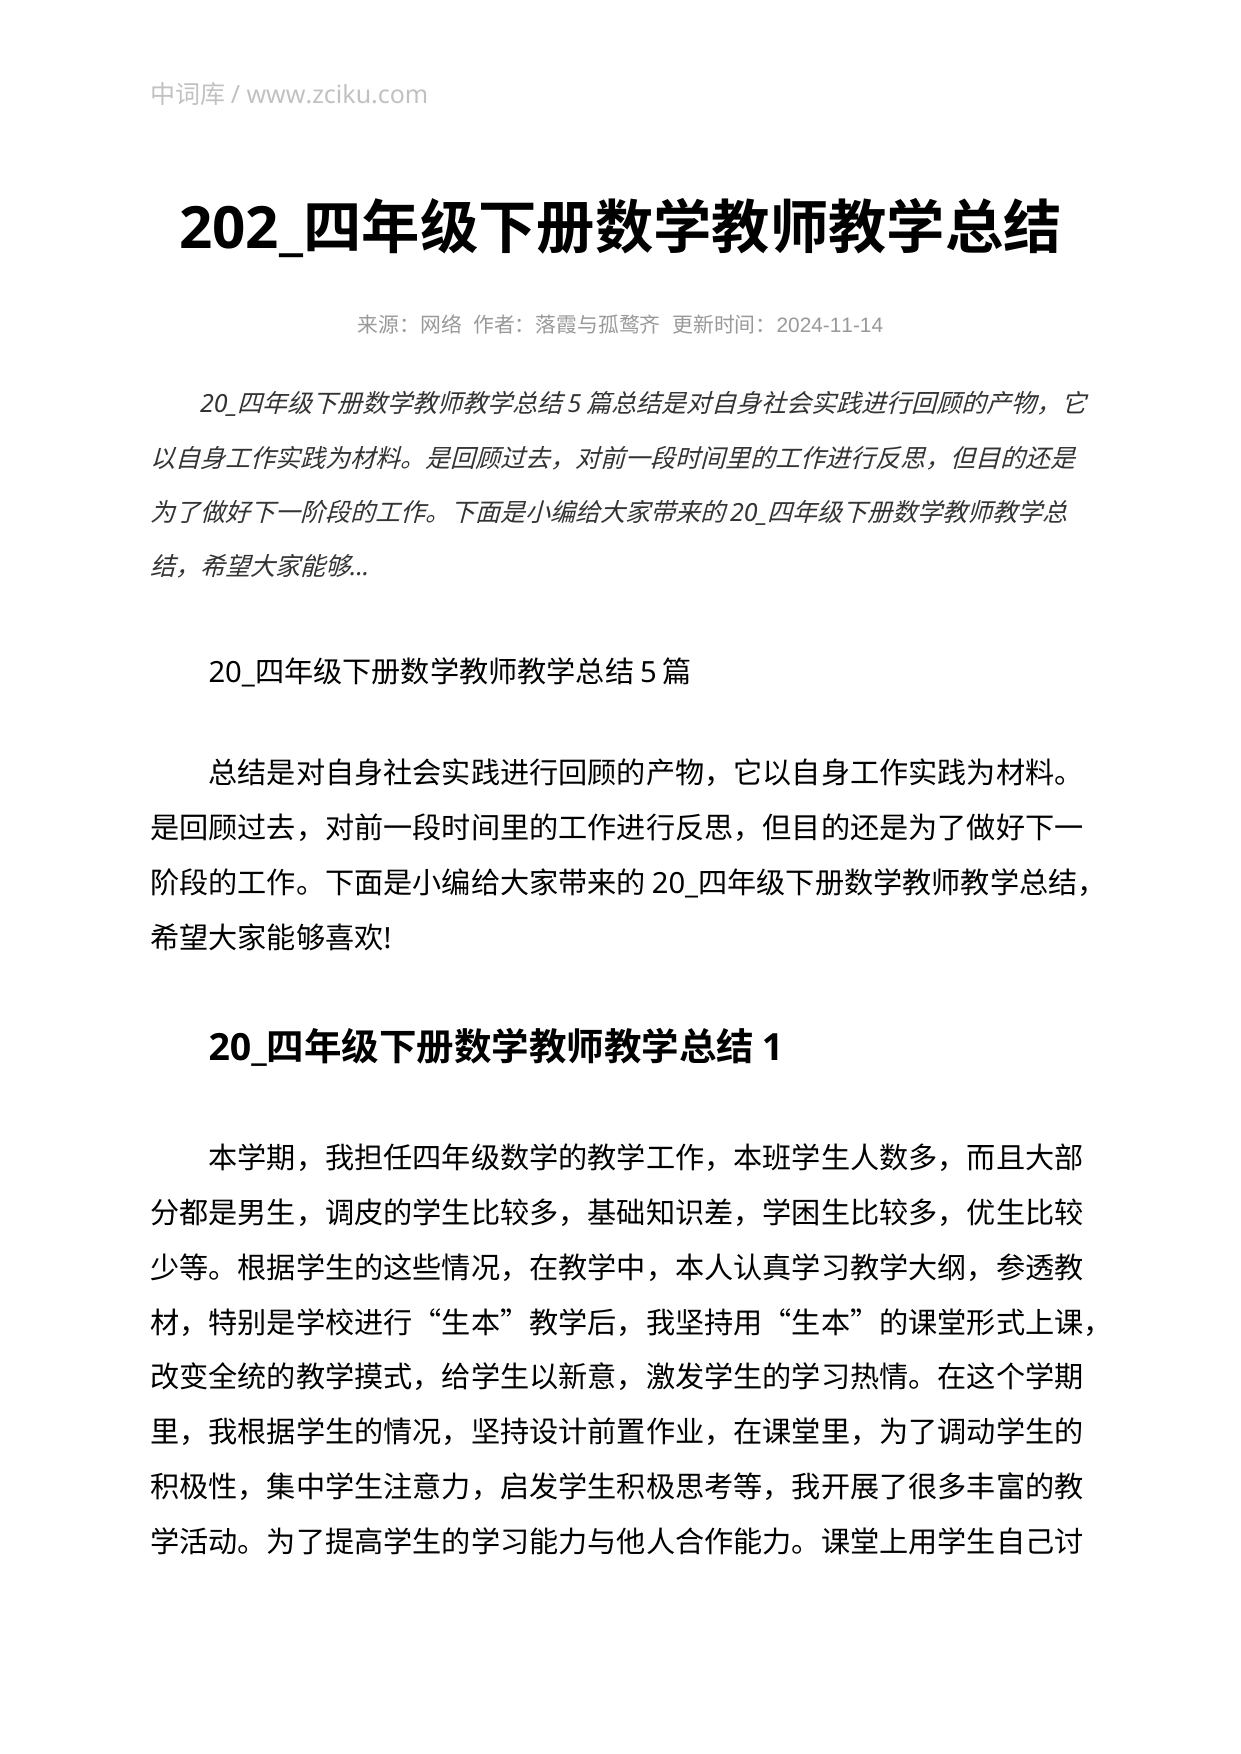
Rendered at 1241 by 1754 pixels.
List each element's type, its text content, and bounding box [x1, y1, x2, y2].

text 20_四年级下册数学教师教学总结5篇 [150, 648, 1090, 691]
text 总结是对自身社会实践进行回顾的产物，它以自身工作实践为材料。是回顾过去，对前一段时间里的工作进行反思，但目的还是为了做好下一阶段的工作。下面是小编给大家带来的20_四年级下册数学教师教学总结，希望大家能够喜欢! [150, 750, 1090, 957]
subtitle 202_四年级下册数学教师教学总结 [150, 181, 1090, 266]
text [150, 1134, 1090, 1561]
text 20_四年级下册数学教师教学总结5篇总结是对自身社会实践进行回顾的产物，它以自身工作实践为材料。是回顾过去，对前一段时间里的工作进行反思，但目的还是为了做好下一阶段的工作。下面是小编给大家带来的20_四年级下册数学教师教学总结，希望大家能够... [150, 384, 1090, 583]
text 来源：网络 作者：落霞与孤鹜齐 更新时间：2024-11-14 [150, 313, 1090, 337]
text 20_四年级下册数学教师教学总结1 [150, 1017, 1090, 1071]
